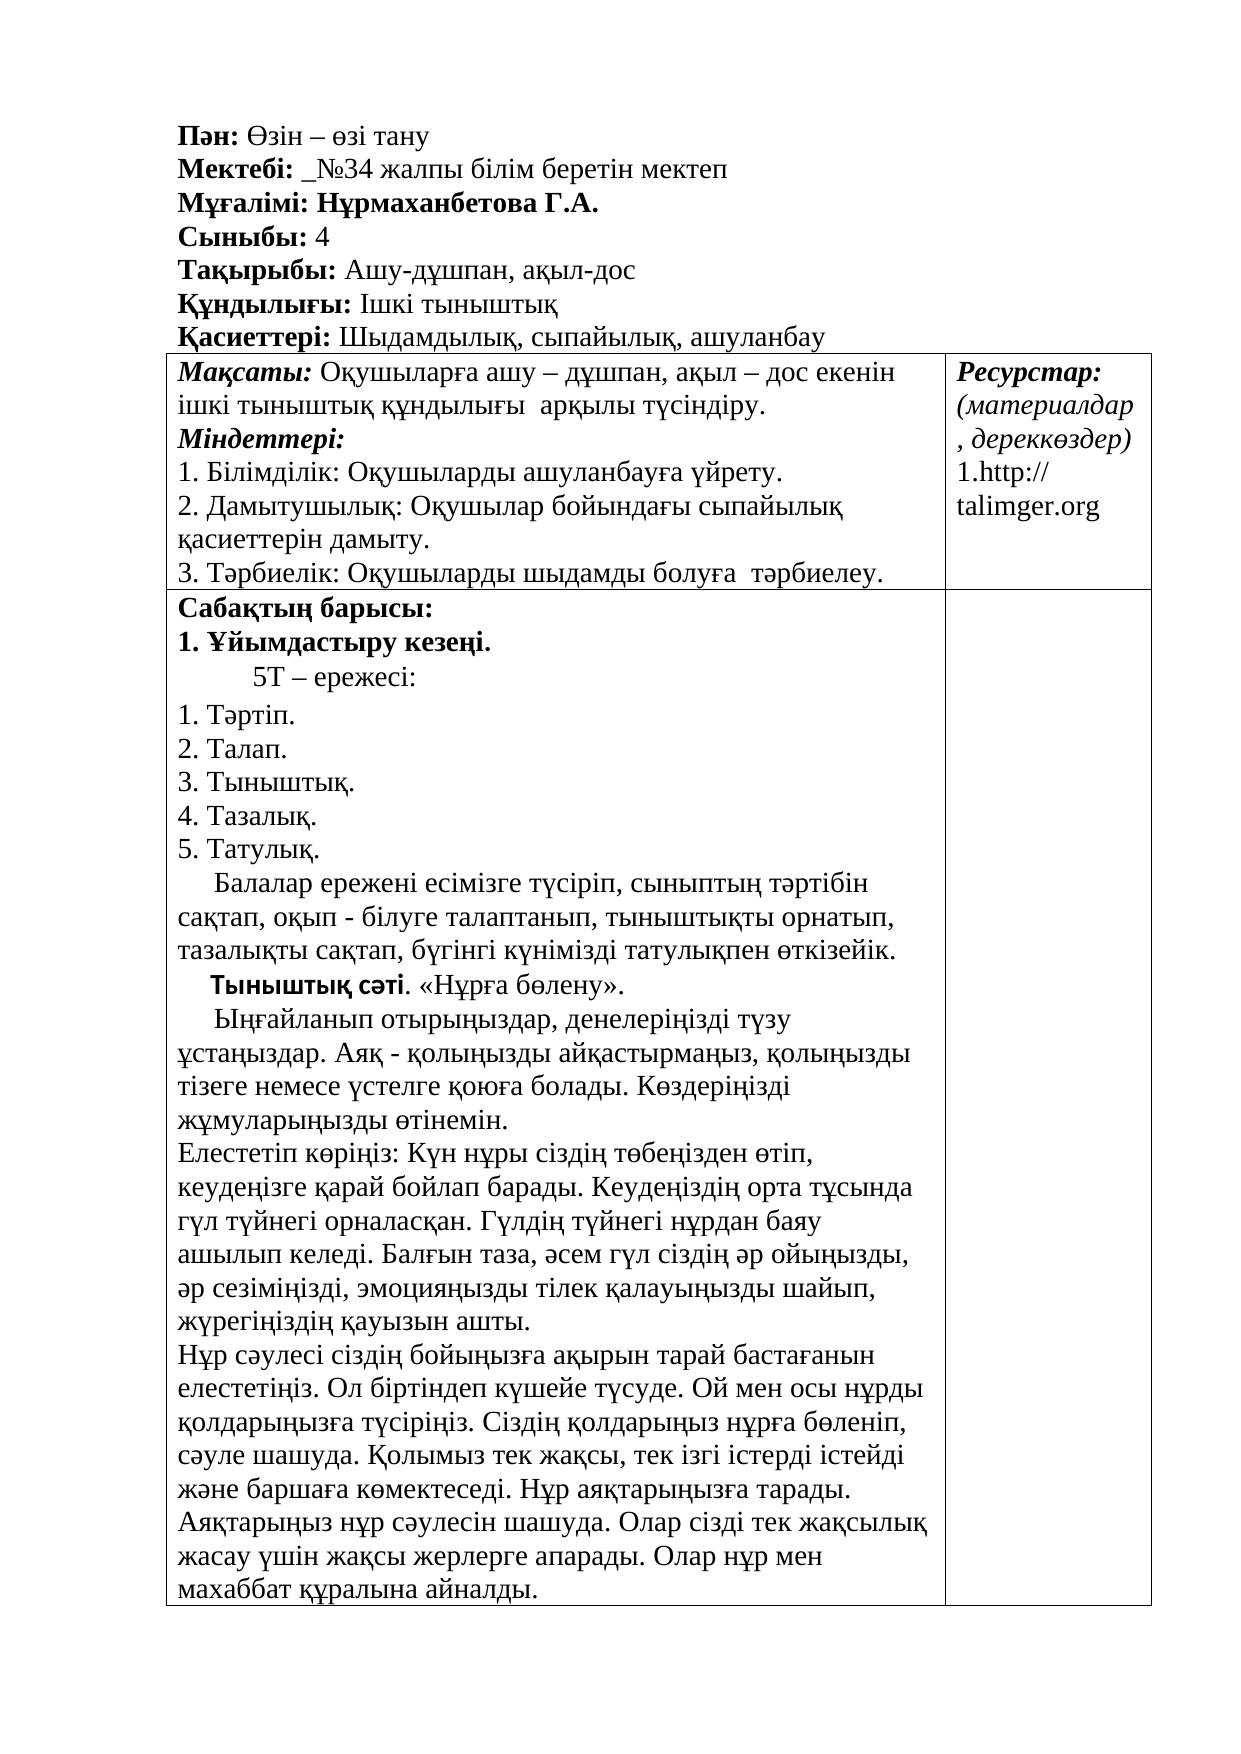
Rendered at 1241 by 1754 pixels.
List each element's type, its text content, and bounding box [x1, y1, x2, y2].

text Пән: Өзін – өзі тану [177, 118, 1152, 152]
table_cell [167, 590, 945, 1605]
table_header Мақсаты: Оқушыларға ашу – дұшпан, ақыл – дос екенін ішкі тыныштық құндылығы арқылы түсіндіру. Міндеттері: 1. Білімділік: Оқушыларды ашуланбауға үйрету. 2. Дамытушылық: Оқушылар бойындағы сыпайылық қасиеттерін дамыту. 3. Тәрбиелік: Оқушыларды шыдамды болуға тәрбиелеу. [167, 354, 945, 589]
text Қасиеттері: Шыдамдылық, сыпайылық, ашуланбау [177, 319, 1152, 353]
text Құндылығы: Ішкі тыныштық [177, 286, 1152, 319]
table_cell [946, 590, 1151, 1605]
text Мұғалімі: Нұрмаханбетова Г.А. [177, 185, 1152, 219]
text Сыныбы: 4 [177, 219, 1152, 252]
text Тақырыбы: Ашу-дұшпан, ақыл-дос [177, 252, 1152, 286]
table_header Ресурстар: (материалдар, дереккөздер) 1.http://talimger.org [946, 354, 1151, 589]
text Мектебі: _№34 жалпы білім беретін мектеп [177, 152, 1152, 185]
